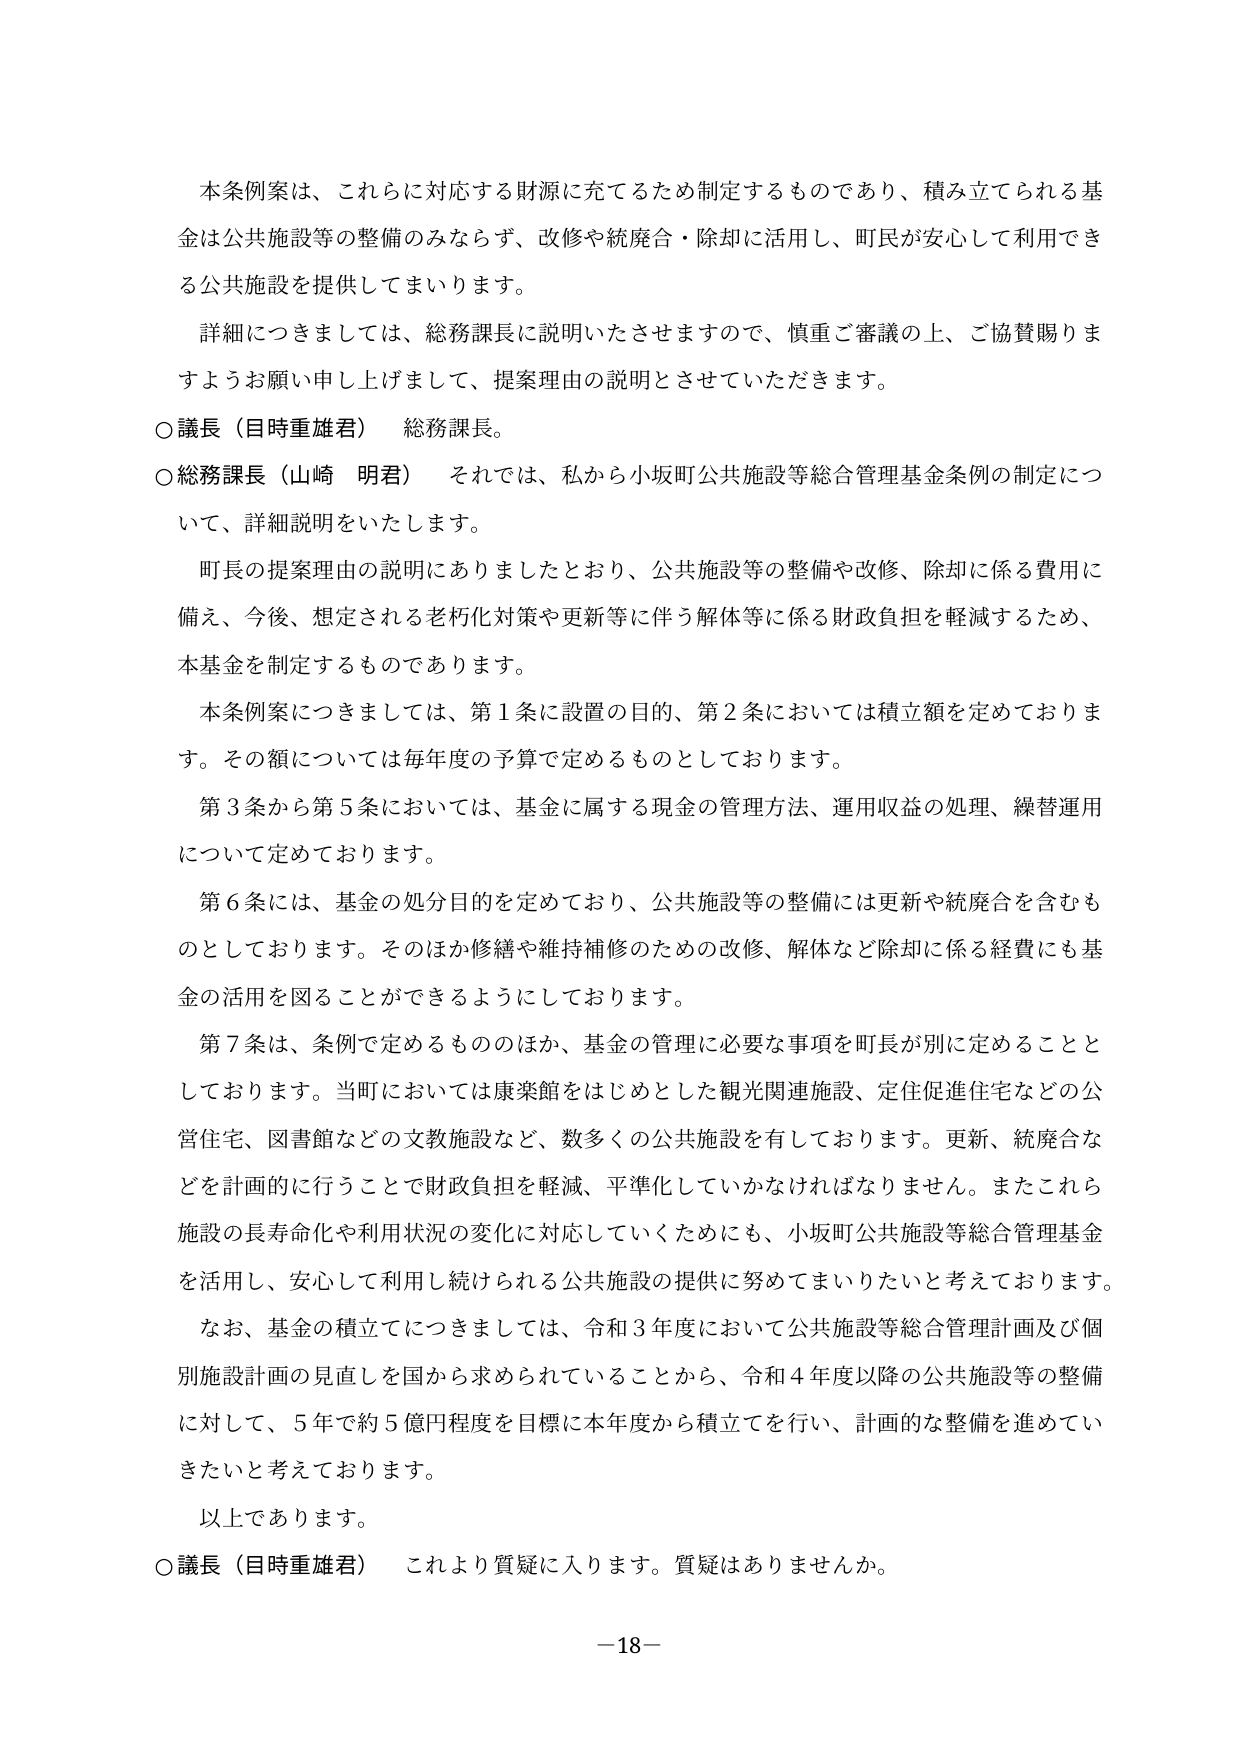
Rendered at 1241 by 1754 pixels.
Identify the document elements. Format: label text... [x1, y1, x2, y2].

text 本条例案につきましては、第１条に設置の目的、第２条においては積立額を定めております。その額については毎年度の予算で定めるものとしております。 [154, 687, 1104, 782]
text 第７条は、条例で定めるもののほか、基金の管理に必要な事項を町長が別に定めることとしております。当町においては康楽館をはじめとした観光関連施設、定住促進住宅などの公営住宅、図書館などの文教施設など、数多くの公共施設を有しております。更新、統廃合などを計画的に行うことで財政負担を軽減、平準化していかなければなりません。またこれら施設の長寿命化や利用状況の変化に対応していくためにも、小坂町公共施設等総合管理基金を活用し、安心して利用し続けられる公共施設の提供に努めてまいりたいと考えております。 [154, 1019, 1104, 1303]
text ○議長（目時重雄君） 総務課長。 [154, 403, 1104, 450]
text ○議長（目時重雄君） これより質疑に入ります。質疑はありませんか。 [154, 1541, 1104, 1588]
text 第６条には、基金の処分目的を定めており、公共施設等の整備には更新や統廃合を含むものとしております。そのほか修繕や維持補修のための改修、解体など除却に係る経費にも基金の活用を図ることができるようにしております。 [154, 877, 1104, 1019]
text 本条例案は、これらに対応する財源に充てるため制定するものであり、積み立てられる基金は公共施設等の整備のみならず、改修や統廃合・除却に活用し、町民が安心して利用できる公共施設を提供してまいります。 [154, 166, 1104, 308]
text 詳細につきましては、総務課長に説明いたさせますので、慎重ご審議の上、ご協賛賜りますようお願い申し上げまして、提案理由の説明とさせていただきます。 [154, 308, 1104, 403]
text 以上であります。 [154, 1493, 1104, 1541]
text なお、基金の積立てにつきましては、令和３年度において公共施設等総合管理計画及び個別施設計画の見直しを国から求められていることから、令和４年度以降の公共施設等の整備に対して、５年で約５億円程度を目標に本年度から積立てを行い、計画的な整備を進めていきたいと考えております。 [154, 1303, 1104, 1493]
text ○総務課長（山崎 明君） それでは、私から小坂町公共施設等総合管理基金条例の制定について、詳細説明をいたします。 [154, 450, 1104, 545]
text 町長の提案理由の説明にありましたとおり、公共施設等の整備や改修、除却に係る費用に備え、今後、想定される老朽化対策や更新等に伴う解体等に係る財政負担を軽減するため、本基金を制定するものであります。 [154, 545, 1104, 687]
text 第３条から第５条においては、基金に属する現金の管理方法、運用収益の処理、繰替運用について定めております。 [154, 782, 1104, 877]
